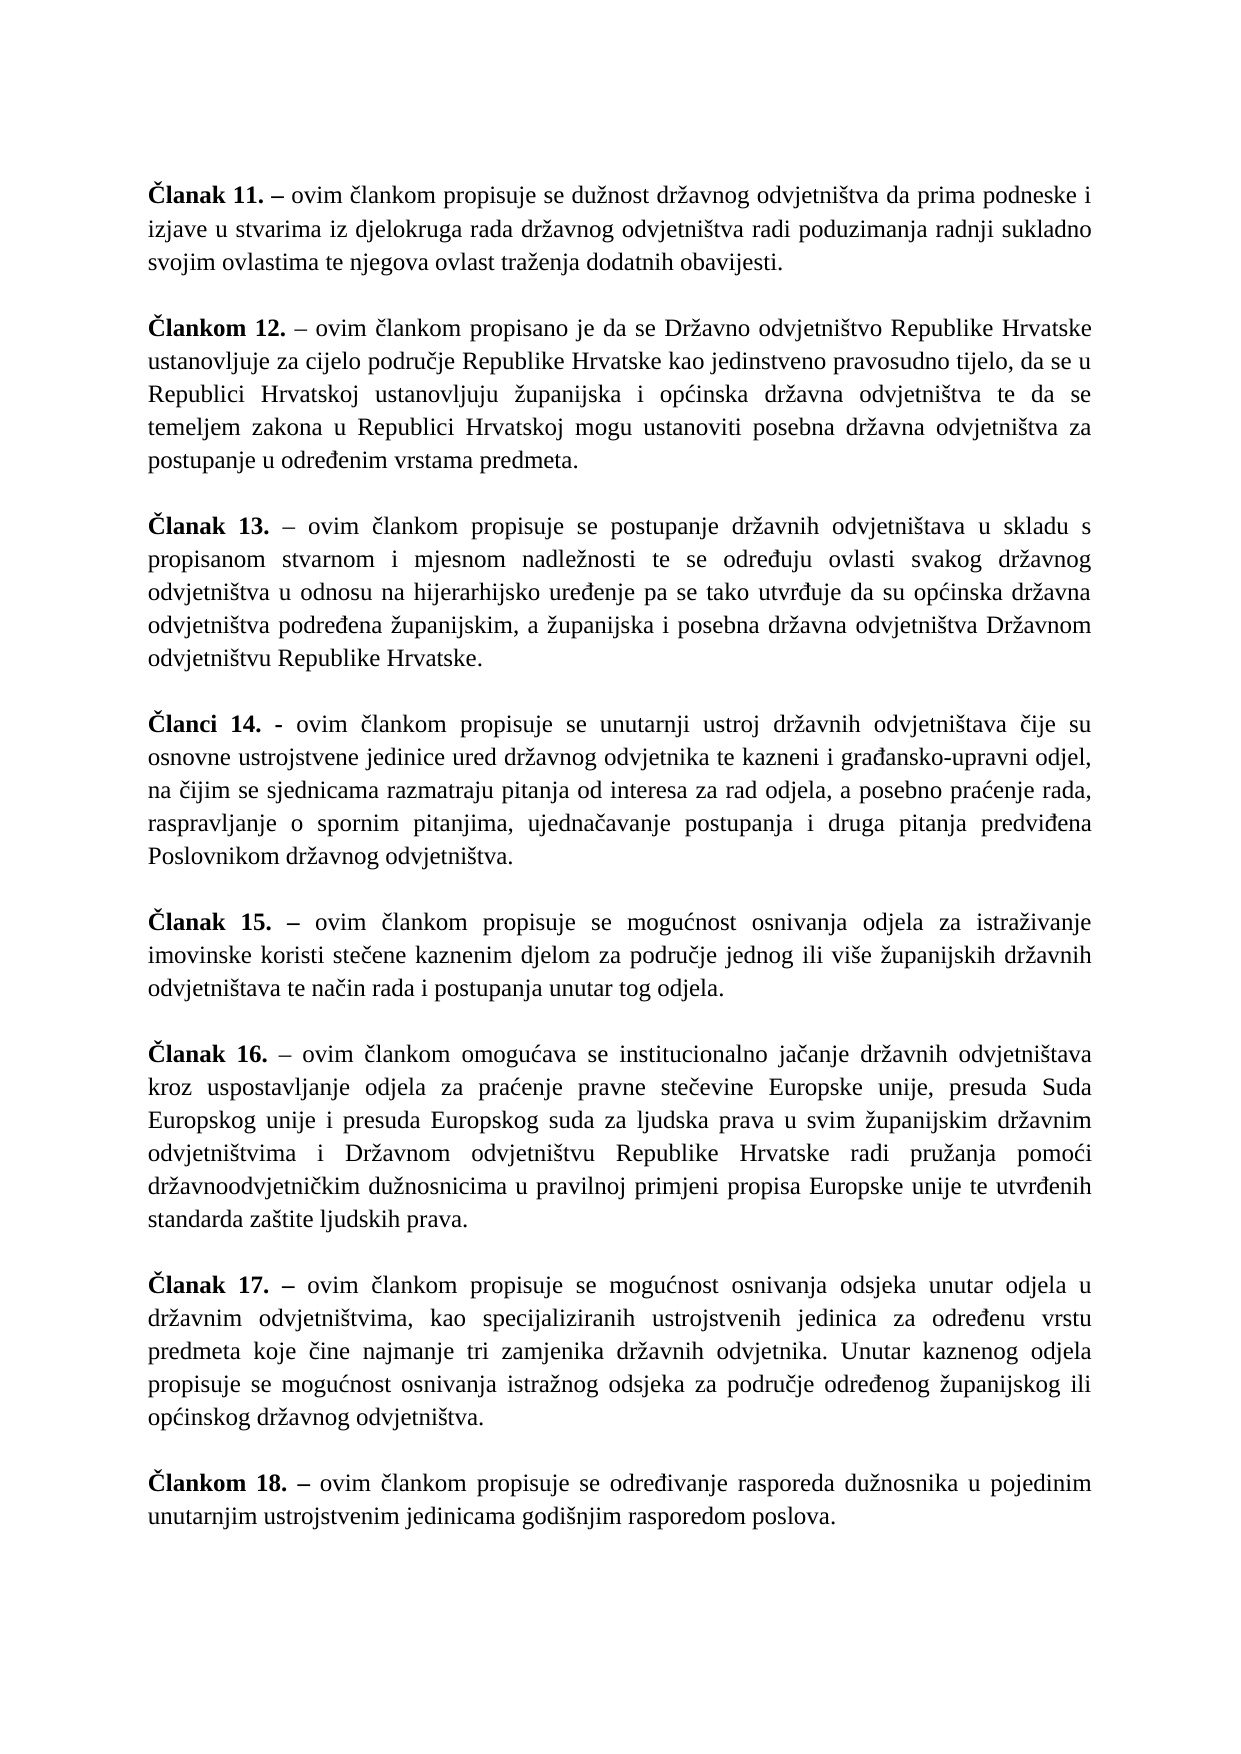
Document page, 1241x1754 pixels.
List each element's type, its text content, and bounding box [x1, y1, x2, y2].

text Člankom 12. – ovim člankom propisano je da se Državno odvjetništvo Republike Hrvatske ustanovljuje za cijelo područje Republike Hrvatske kao jedinstveno pravosudno tijelo, da se u Republici Hrvatskoj ustanovljuju županijska i općinska državna odvjetništva te da se temeljem zakona u Republici Hrvatskoj mogu ustanoviti posebna državna odvjetništva za postupanje u određenim vrstama predmeta. [148, 313, 1093, 473]
text Članci 14. - ovim člankom propisuje se unutarnji ustroj državnih odvjetništava čije su osnovne ustrojstvene jedinice ured državnog odvjetnika te kazneni i građansko-upravni odjel, na čijim se sjednicama razmatraju pitanja od interesa za rad odjela, a posebno praćenje rada, raspravljanje o spornim pitanjima, ujednačavanje postupanja i druga pitanja predviđena Poslovnikom državnog odvjetništva. [148, 709, 1093, 870]
text Članak 11. – ovim člankom propisuje se dužnost državnog odvjetništva da prima podneske i izjave u stvarima iz djelokruga rada državnog odvjetništva radi poduzimanja radnji sukladno svojim ovlastima te njegova ovlast traženja dodatnih obavijesti. [148, 181, 1093, 275]
text Članak 16. – ovim člankom omogućava se institucionalno jačanje državnih odvjetništava kroz uspostavljanje odjela za praćenje pravne stečevine Europske unije, presuda Suda Europskog unije i presuda Europskog suda za ljudska prava u svim županijskim državnim odvjetništvima i Državnom odvjetništvu Republike Hrvatske radi pružanja pomoći državnoodvjetničkim dužnosnicima u pravilnoj primjeni propisa Europske unije te utvrđenih standarda zaštite ljudskih prava. [148, 1039, 1093, 1233]
text Članak 17. – ovim člankom propisuje se mogućnost osnivanja odsjeka unutar odjela u državnim odvjetništvima, kao specijaliziranih ustrojstvenih jedinica za određenu vrstu predmeta koje čine najmanje tri zamjenika državnih odvjetnika. Unutar kaznenog odjela propisuje se mogućnost osnivanja istražnog odsjeka za područje određenog županijskog ili općinskog državnog odvjetništva. [148, 1270, 1093, 1431]
text Člankom 18. – ovim člankom propisuje se određivanje rasporeda dužnosnika u pojedinim unutarnjim ustrojstvenim jedinicama godišnjim rasporedom poslova. [148, 1468, 1093, 1530]
text Članak 13. – ovim člankom propisuje se postupanje državnih odvjetništava u skladu s propisanom stvarnom i mjesnom nadležnosti te se određuju ovlasti svakog državnog odvjetništva u odnosu na hijerarhijsko uređenje pa se tako utvrđuje da su općinska državna odvjetništva podređena županijskim, a županijska i posebna državna odvjetništva Državnom odvjetništvu Republike Hrvatske. [148, 511, 1093, 672]
text Članak 15. – ovim člankom propisuje se mogućnost osnivanja odjela za istraživanje imovinske koristi stečene kaznenim djelom za područje jednog ili više županijskih državnih odvjetništava te način rada i postupanja unutar tog odjela. [148, 907, 1093, 1002]
